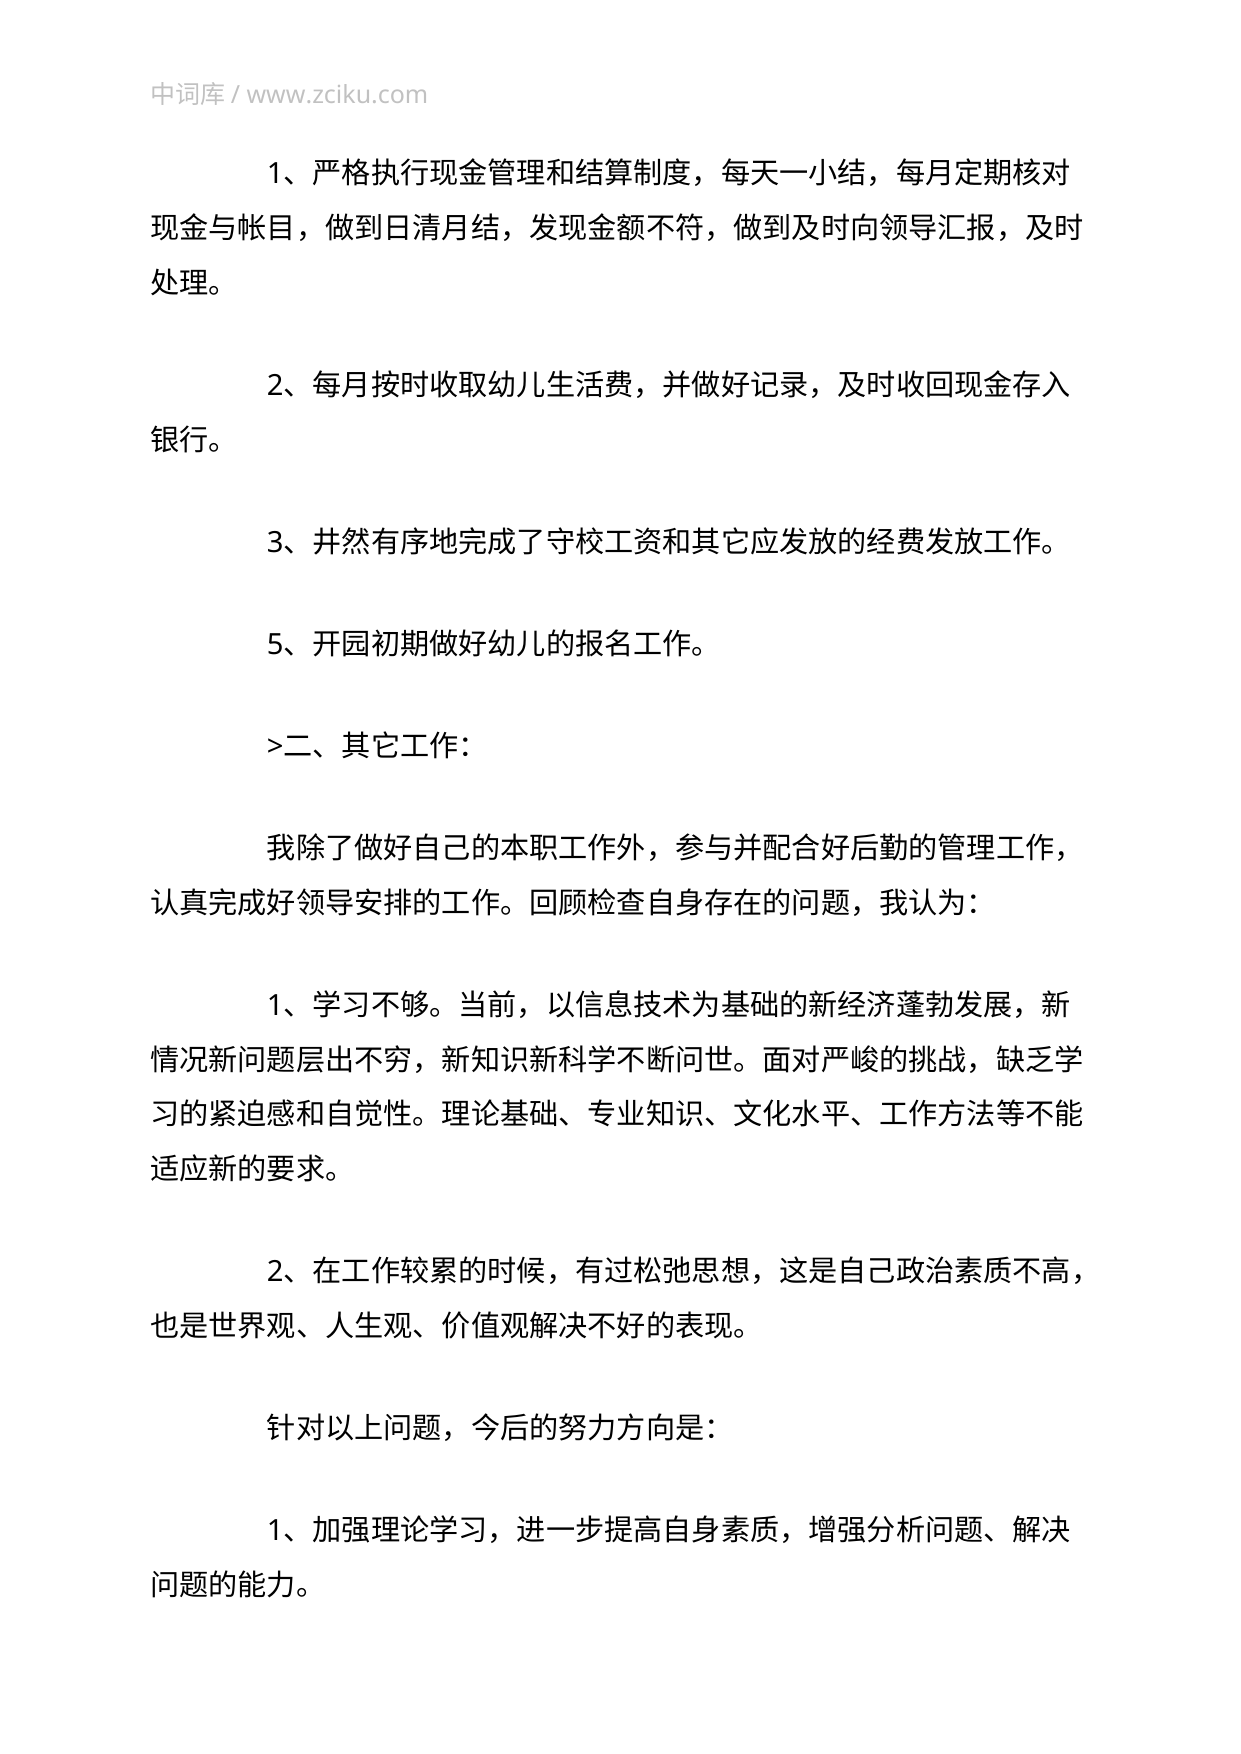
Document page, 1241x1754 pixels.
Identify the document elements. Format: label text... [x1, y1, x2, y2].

text 针对以上问题，今后的努力方向是： [150, 1404, 1090, 1447]
text 2、每月按时收取幼儿生活费，并做好记录，及时收回现金存入银行。 [150, 362, 1090, 459]
text 1、加强理论学习，进一步提高自身素质，增强分析问题、解决问题的能力。 [150, 1506, 1090, 1603]
text 1、严格执行现金管理和结算制度，每天一小结，每月定期核对现金与帐目，做到日清月结，发现金额不符，做到及时向领导汇报，及时处理。 [150, 150, 1090, 302]
text 3、井然有序地完成了守校工资和其它应发放的经费发放工作。 [150, 518, 1090, 561]
text 5、开园初期做好幼儿的报名工作。 [150, 620, 1090, 663]
text 我除了做好自己的本职工作外，参与并配合好后勤的管理工作，认真完成好领导安排的工作。回顾检查自身存在的问题，我认为： [150, 824, 1090, 922]
text 1、学习不够。当前，以信息技术为基础的新经济蓬勃发展，新情况新问题层出不穷，新知识新科学不断问世。面对严峻的挑战，缺乏学习的紧迫感和自觉性。理论基础、专业知识、文化水平、工作方法等不能适应新的要求。 [150, 981, 1090, 1188]
text 2、在工作较累的时候，有过松弛思想，这是自己政治素质不高，也是世界观、人生观、价值观解决不好的表现。 [150, 1248, 1090, 1345]
text >二、其它工作： [150, 722, 1090, 765]
